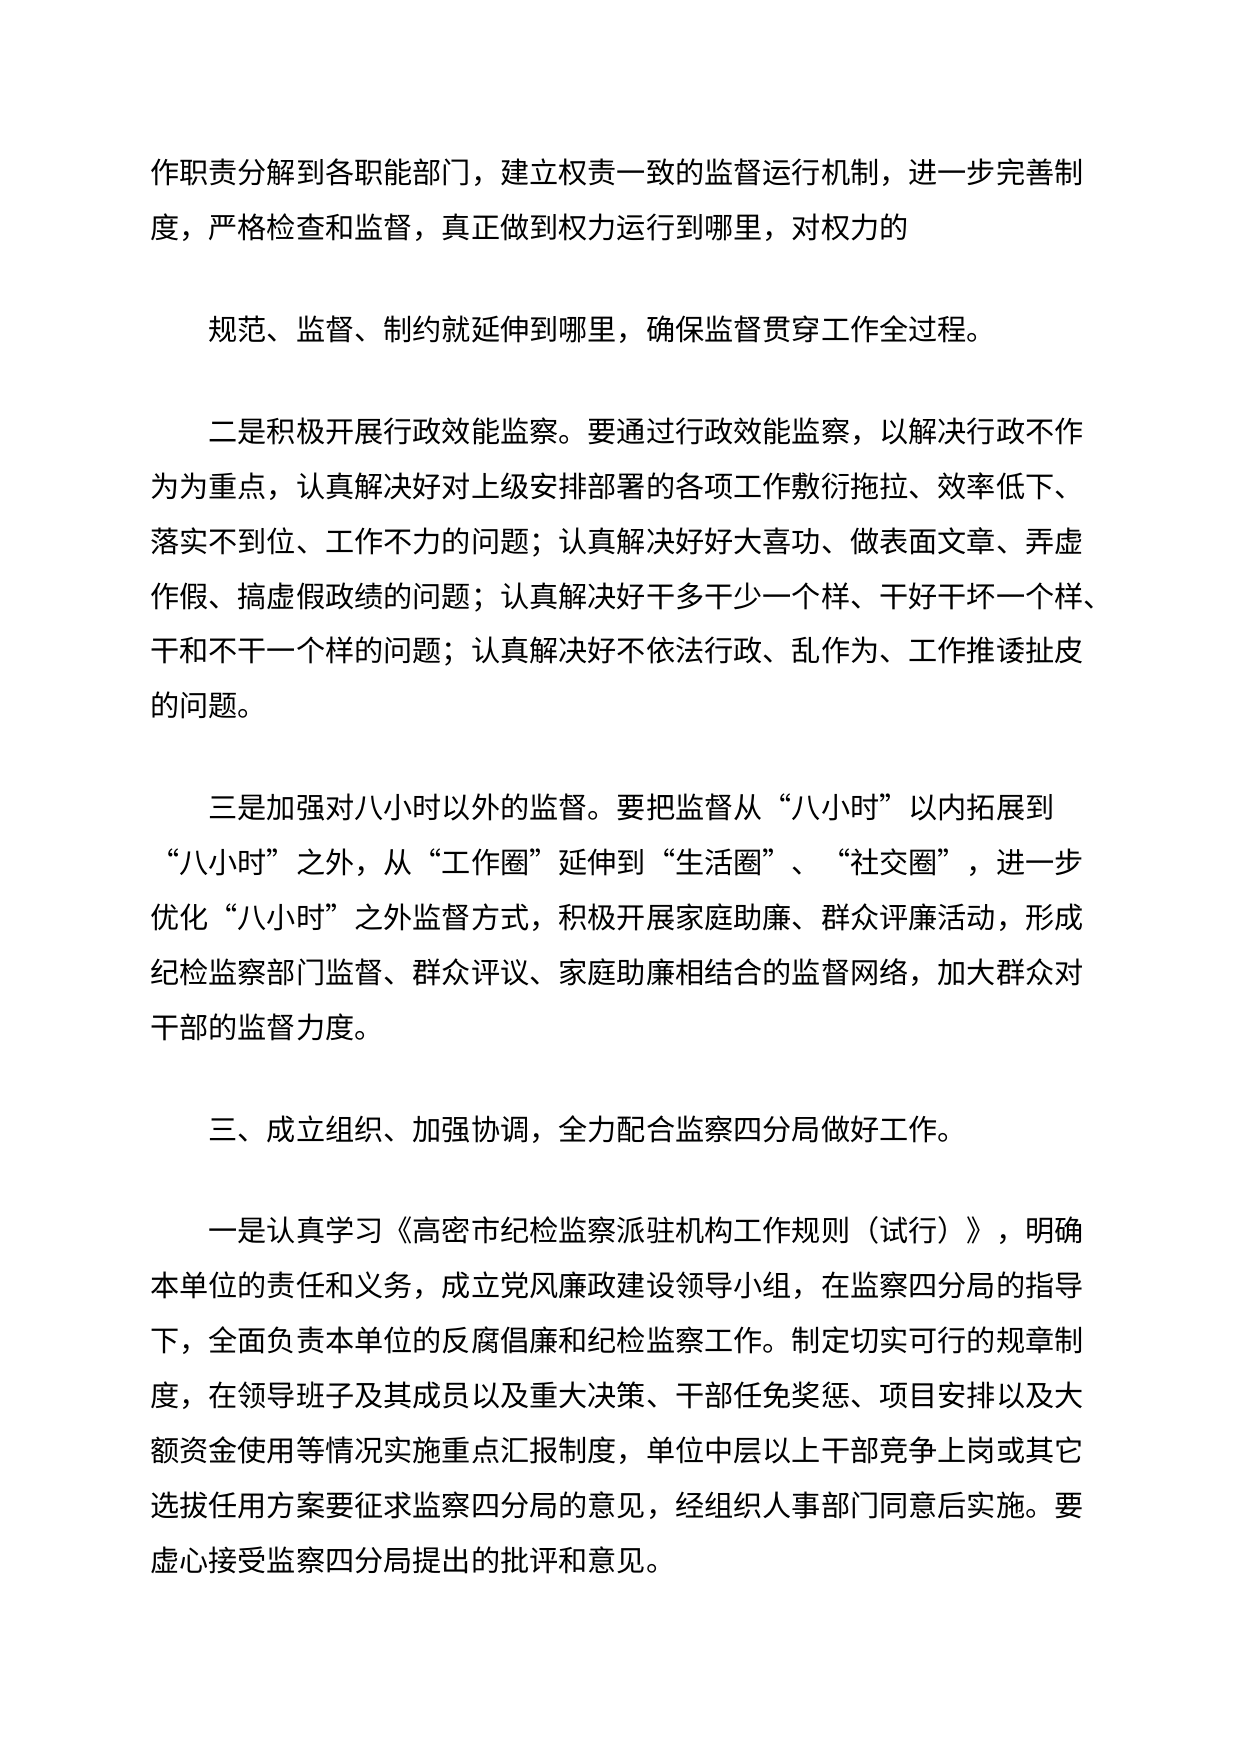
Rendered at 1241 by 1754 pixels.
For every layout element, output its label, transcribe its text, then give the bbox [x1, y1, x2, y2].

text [150, 150, 1090, 247]
text 三、成立组织、加强协调，全力配合监察四分局做好工作。 [150, 1106, 1090, 1148]
text 一是认真学习《高密市纪检监察派驻机构工作规则（试行）》，明确本单位的责任和义务，成立党风廉政建设领导小组，在监察四分局的指导下，全面负责本单位的反腐倡廉和纪检监察工作。制定切实可行的规章制度，在领导班子及其成员以及重大决策、干部任免奖惩、项目安排以及大额资金使用等情况实施重点汇报制度，单位中层以上干部竞争上岗或其它选拔任用方案要征求监察四分局的意见，经组织人事部门同意后实施。要虚心接受监察四分局提出的批评和意见。 [150, 1208, 1090, 1579]
text 二是积极开展行政效能监察。要通过行政效能监察，以解决行政不作为为重点，认真解决好对上级安排部署的各项工作敷衍拖拉、效率低下、落实不到位、工作不力的问题；认真解决好好大喜功、做表面文章、弄虚作假、搞虚假政绩的问题；认真解决好干多干少一个样、干好干坏一个样、干和不干一个样的问题；认真解决好不依法行政、乱作为、工作推诿扯皮的问题。 [150, 408, 1090, 725]
text 三是加强对八小时以外的监督。要把监督从“八小时”以内拓展到“八小时”之外，从“工作圈”延伸到“生活圈”、“社交圈”，进一步优化“八小时”之外监督方式，积极开展家庭助廉、群众评廉活动，形成纪检监察部门监督、群众评议、家庭助廉相结合的监督网络，加大群众对干部的监督力度。 [150, 785, 1090, 1047]
text 规范、监督、制约就延伸到哪里，确保监督贯穿工作全过程。 [150, 307, 1090, 349]
